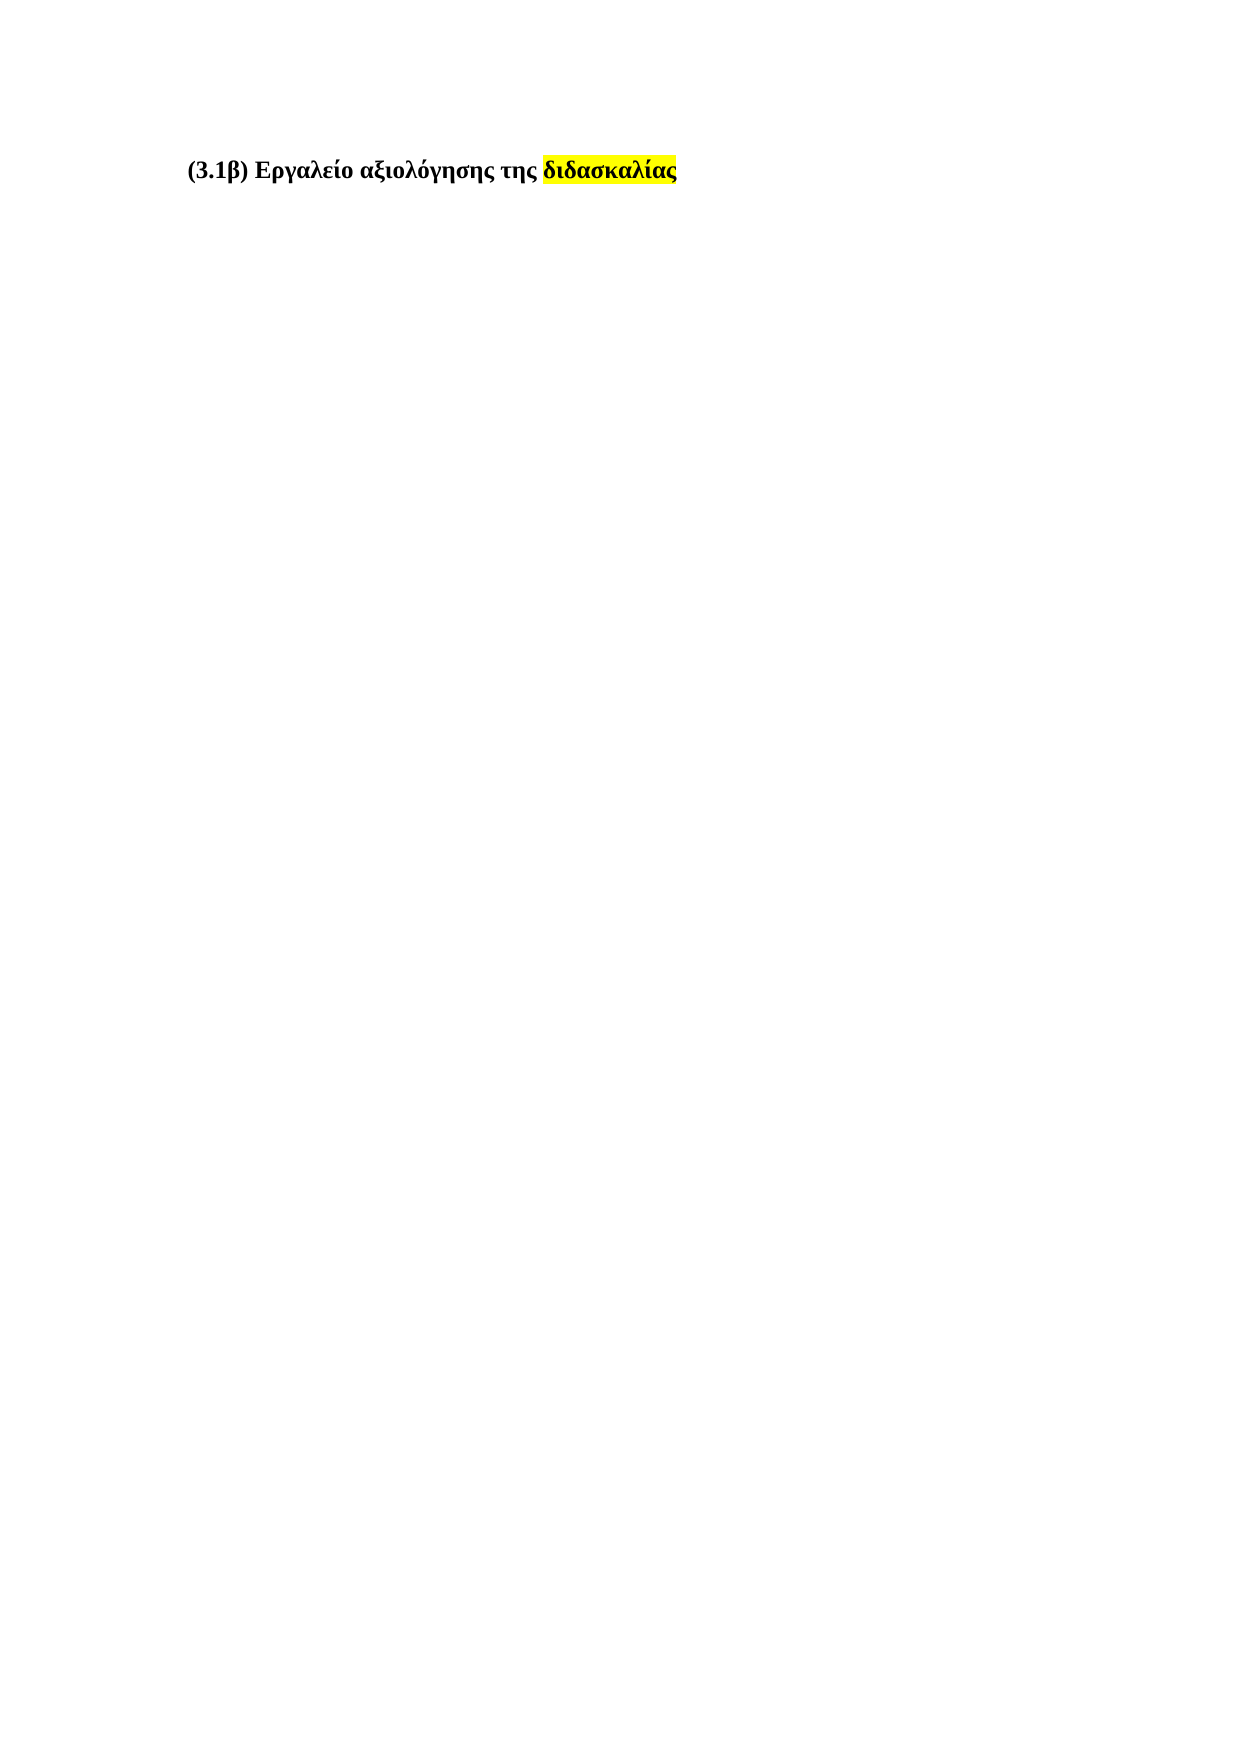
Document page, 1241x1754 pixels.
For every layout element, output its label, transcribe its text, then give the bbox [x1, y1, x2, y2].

text (3.1β) Εργαλείο αξιολόγησης της διδασκαλίας [187, 150, 1053, 185]
